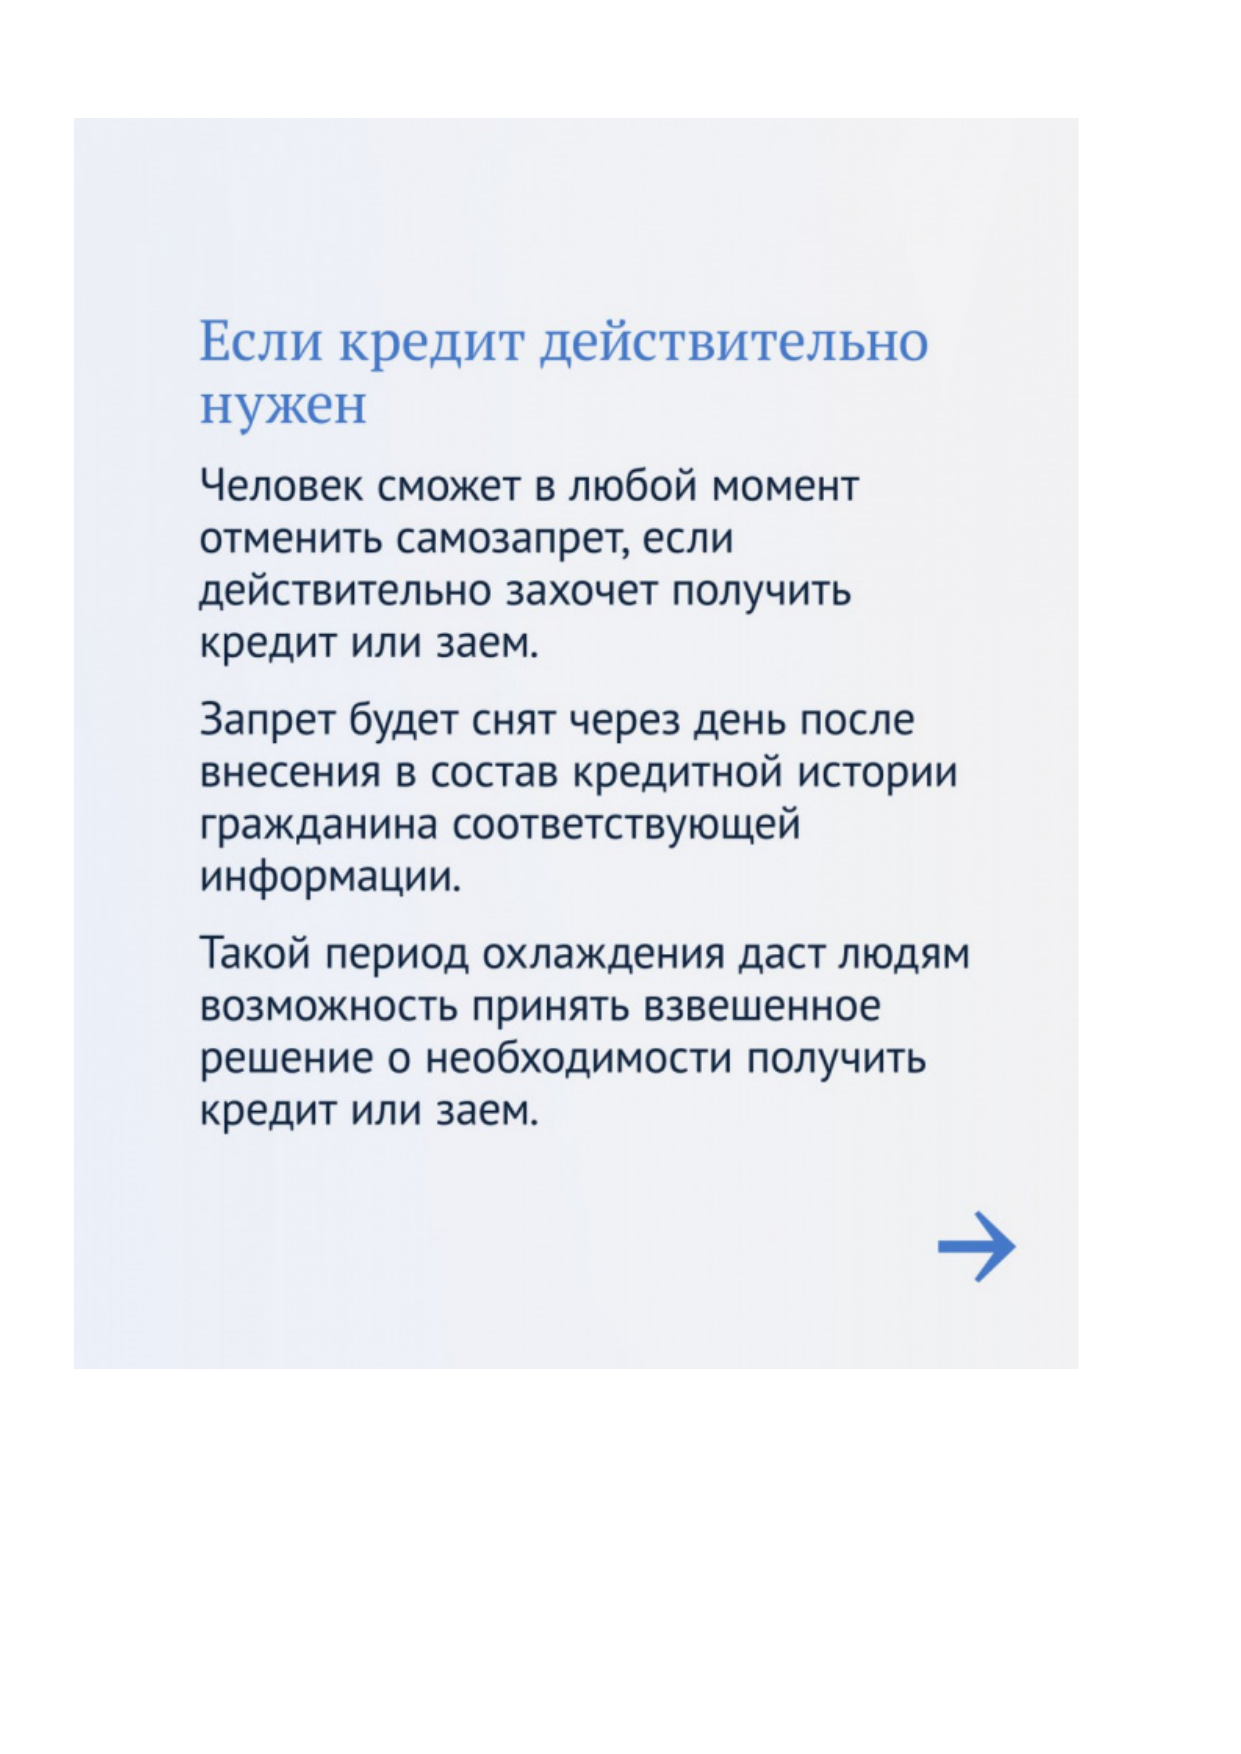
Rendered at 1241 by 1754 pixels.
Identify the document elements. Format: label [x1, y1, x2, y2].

picture [73, 118, 1079, 1369]
